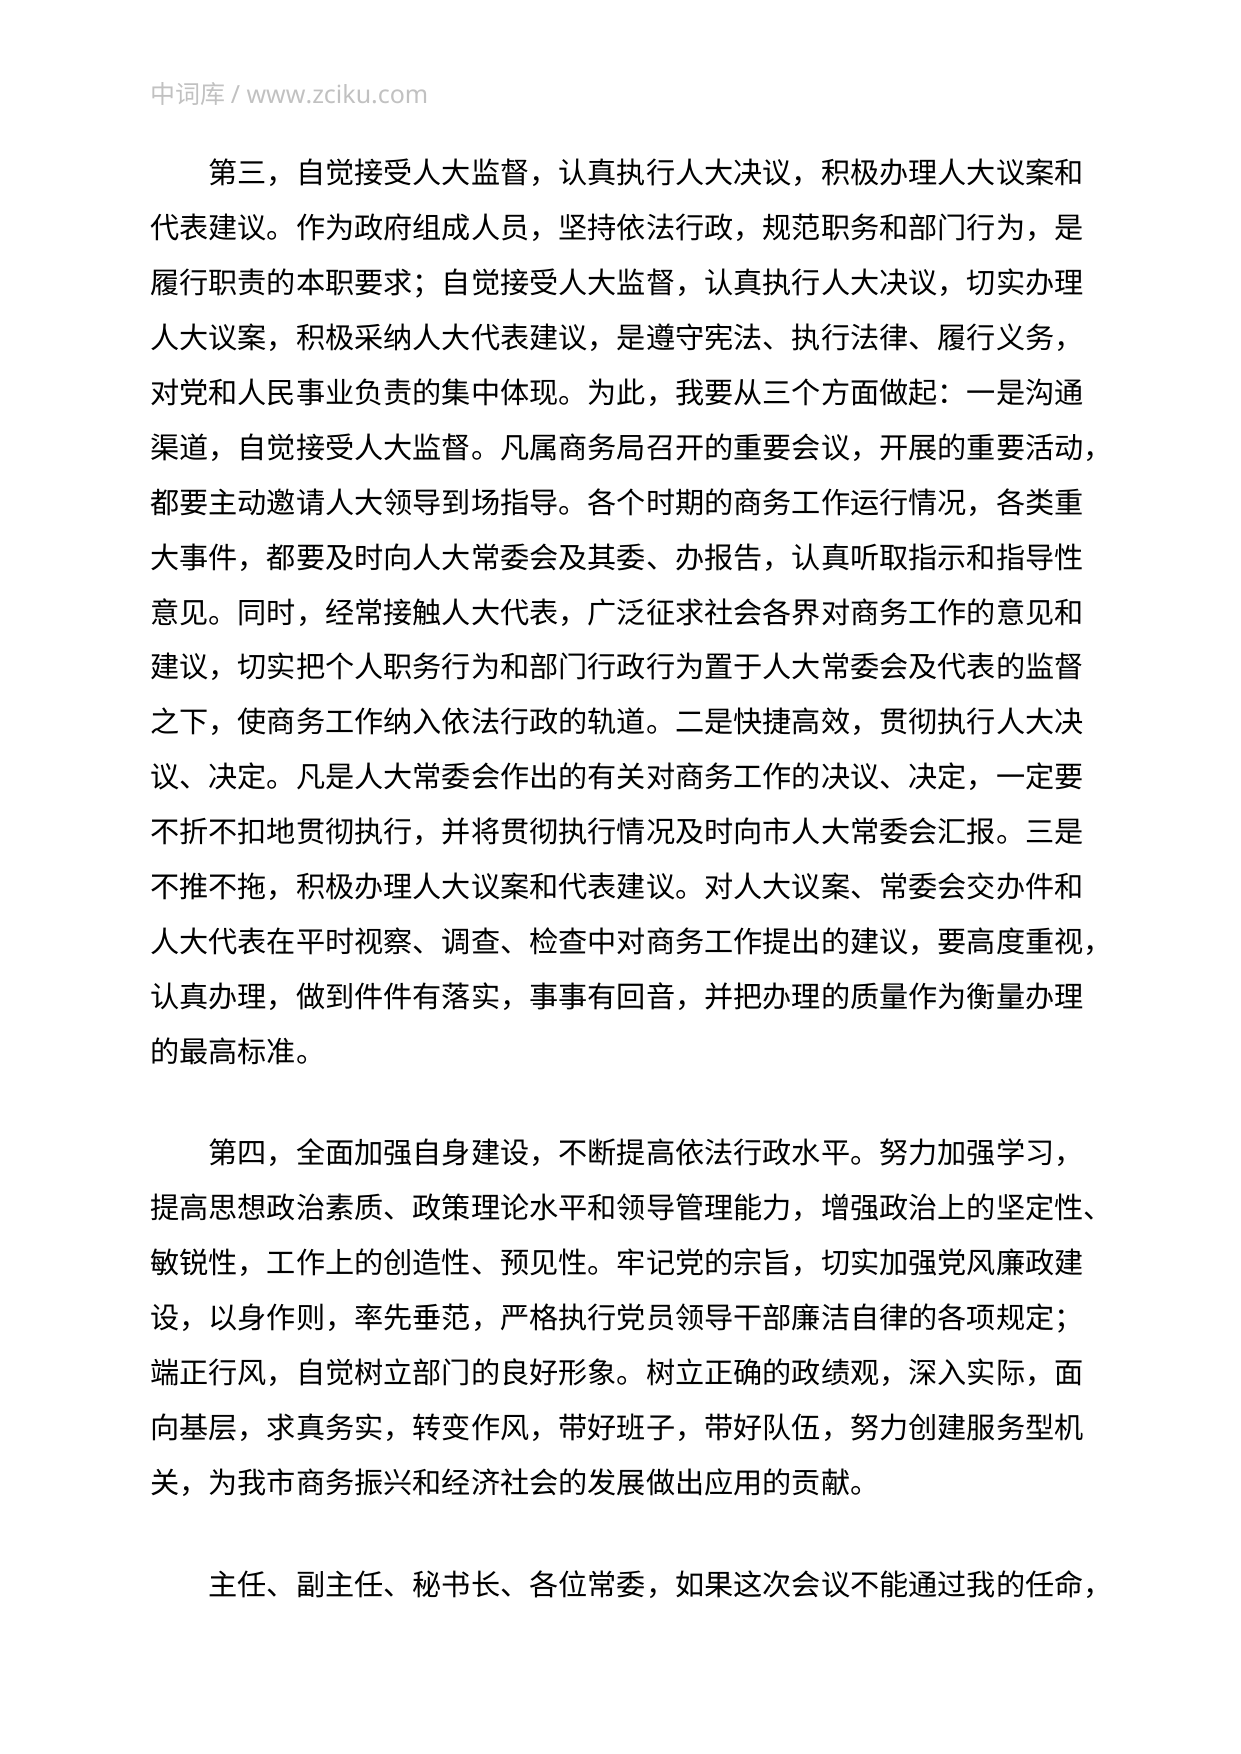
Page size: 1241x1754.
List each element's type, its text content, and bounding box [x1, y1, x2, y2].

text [150, 1561, 1090, 1603]
text 第三，自觉接受人大监督，认真执行人大决议，积极办理人大议案和代表建议。作为政府组成人员，坚持依法行政，规范职务和部门行为，是履行职责的本职要求；自觉接受人大监督，认真执行人大决议，切实办理人大议案，积极采纳人大代表建议，是遵守宪法、执行法律、履行义务，对党和人民事业负责的集中体现。为此，我要从三个方面做起：一是沟通渠道，自觉接受人大监督。凡属商务局召开的重要会议，开展的重要活动，都要主动邀请人大领导到场指导。各个时期的商务工作运行情况，各类重大事件，都要及时向人大常委会及其委、办报告，认真听取指示和指导性意见。同时，经常接触人大代表，广泛征求社会各界对商务工作的意见和建议，切实把个人职务行为和部门行政行为置于人大常委会及代表的监督之下，使商务工作纳入依法行政的轨道。二是快捷高效，贯彻执行人大决议、决定。凡是人大常委会作出的有关对商务工作的决议、决定，一定要不折不扣地贯彻执行，并将贯彻执行情况及时向市人大常委会汇报。三是不推不拖，积极办理人大议案和代表建议。对人大议案、常委会交办件和人大代表在平时视察、调查、检查中对商务工作提出的建议，要高度重视，认真办理，做到件件有落实，事事有回音，并把办理的质量作为衡量办理的最高标准。 [150, 150, 1090, 1071]
text 第四，全面加强自身建设，不断提高依法行政水平。努力加强学习，提高思想政治素质、政策理论水平和领导管理能力，增强政治上的坚定性、敏锐性，工作上的创造性、预见性。牢记党的宗旨，切实加强党风廉政建设，以身作则，率先垂范，严格执行党员领导干部廉洁自律的各项规定；端正行风，自觉树立部门的良好形象。树立正确的政绩观，深入实际，面向基层，求真务实，转变作风，带好班子，带好队伍，努力创建服务型机关，为我市商务振兴和经济社会的发展做出应用的贡献。 [150, 1130, 1090, 1502]
